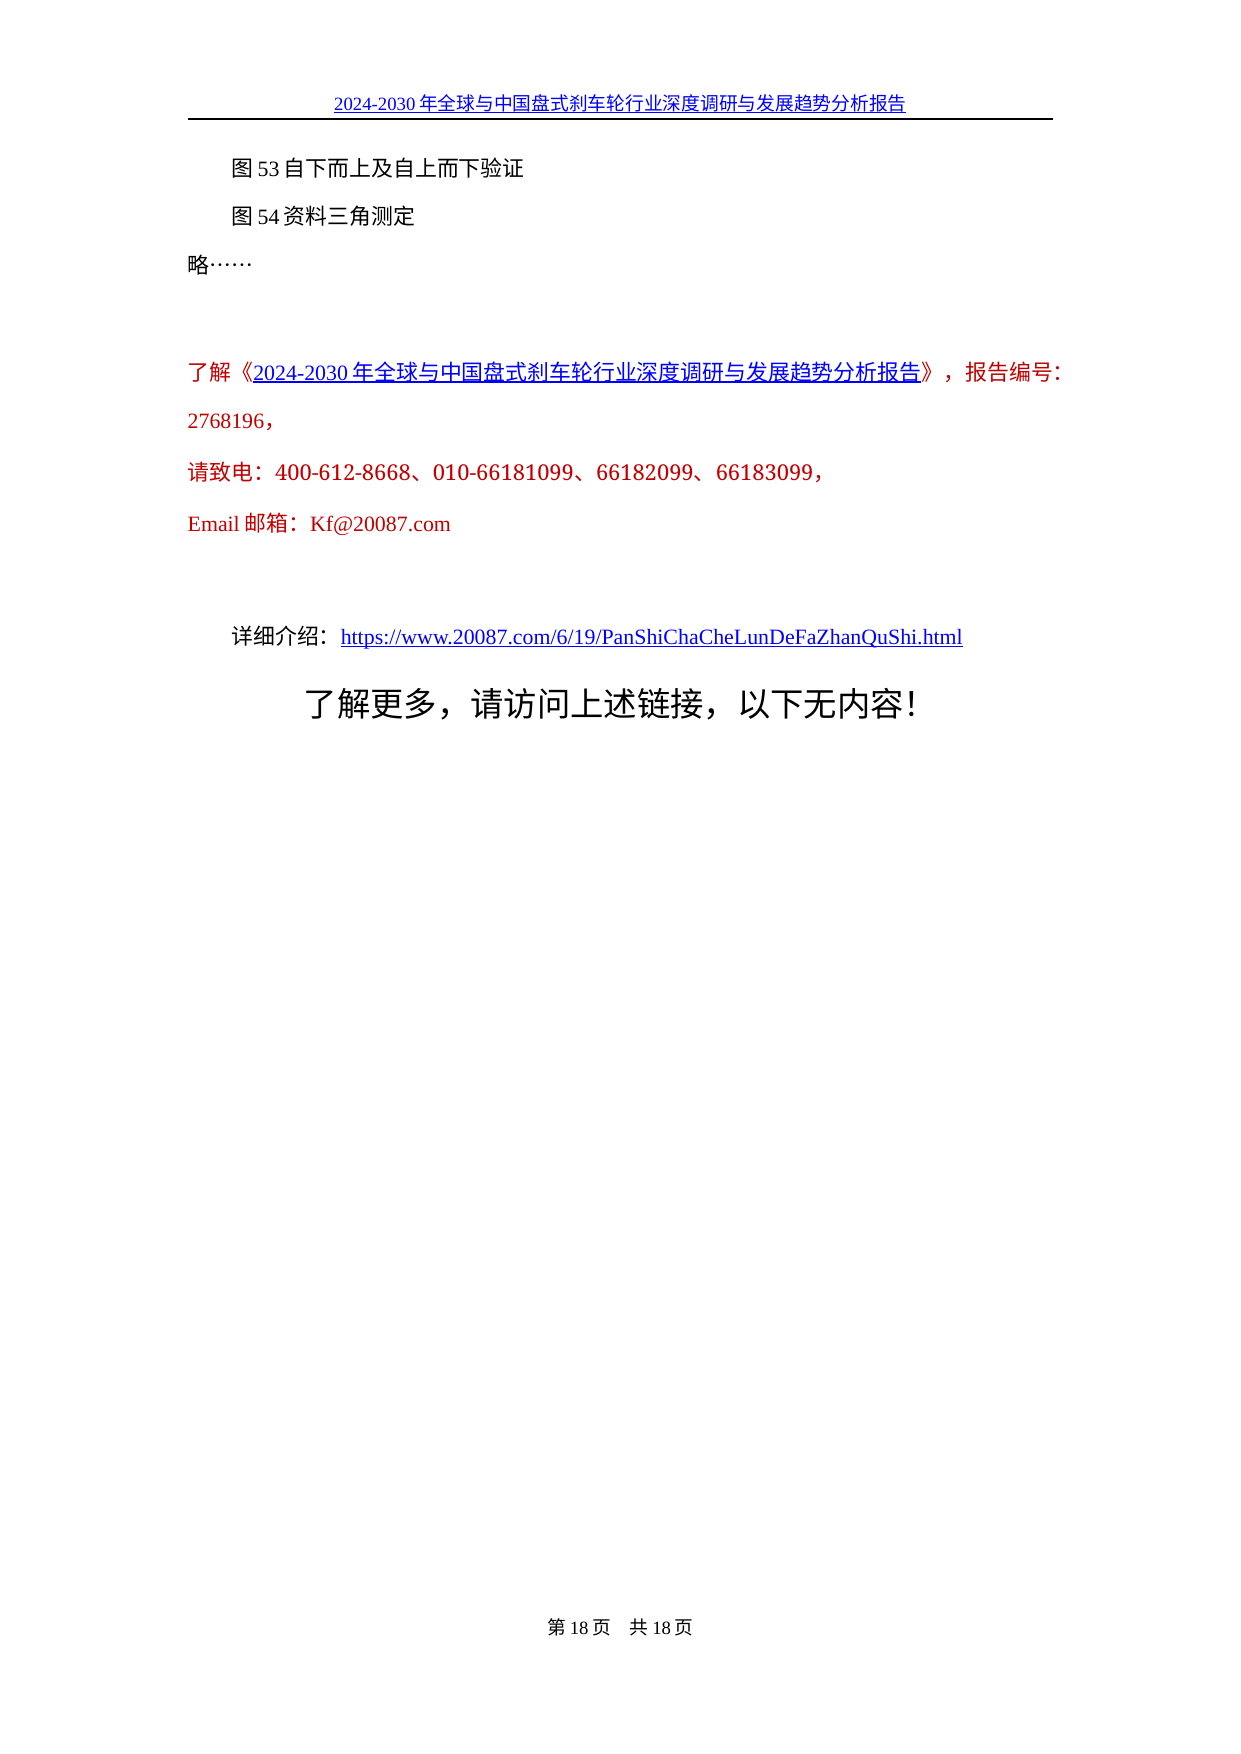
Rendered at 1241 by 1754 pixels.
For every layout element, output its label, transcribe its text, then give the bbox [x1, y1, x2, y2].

title 了解更多，请访问上述链接，以下无内容！ [187, 669, 1053, 734]
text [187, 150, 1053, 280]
text Email邮箱：Kf@20087.com [187, 506, 1053, 538]
text 了解《2024-2030年全球与中国盘式刹车轮行业深度调研与发展趋势分析报告》，报告编号：2768196， [187, 354, 1053, 435]
text 请致电：400-612-8668、010-66181099、66182099、66183099， [187, 454, 1053, 487]
text 详细介绍：https://www.20087.com/6/19/PanShiChaCheLunDeFaZhanQuShi.html [187, 619, 1053, 651]
